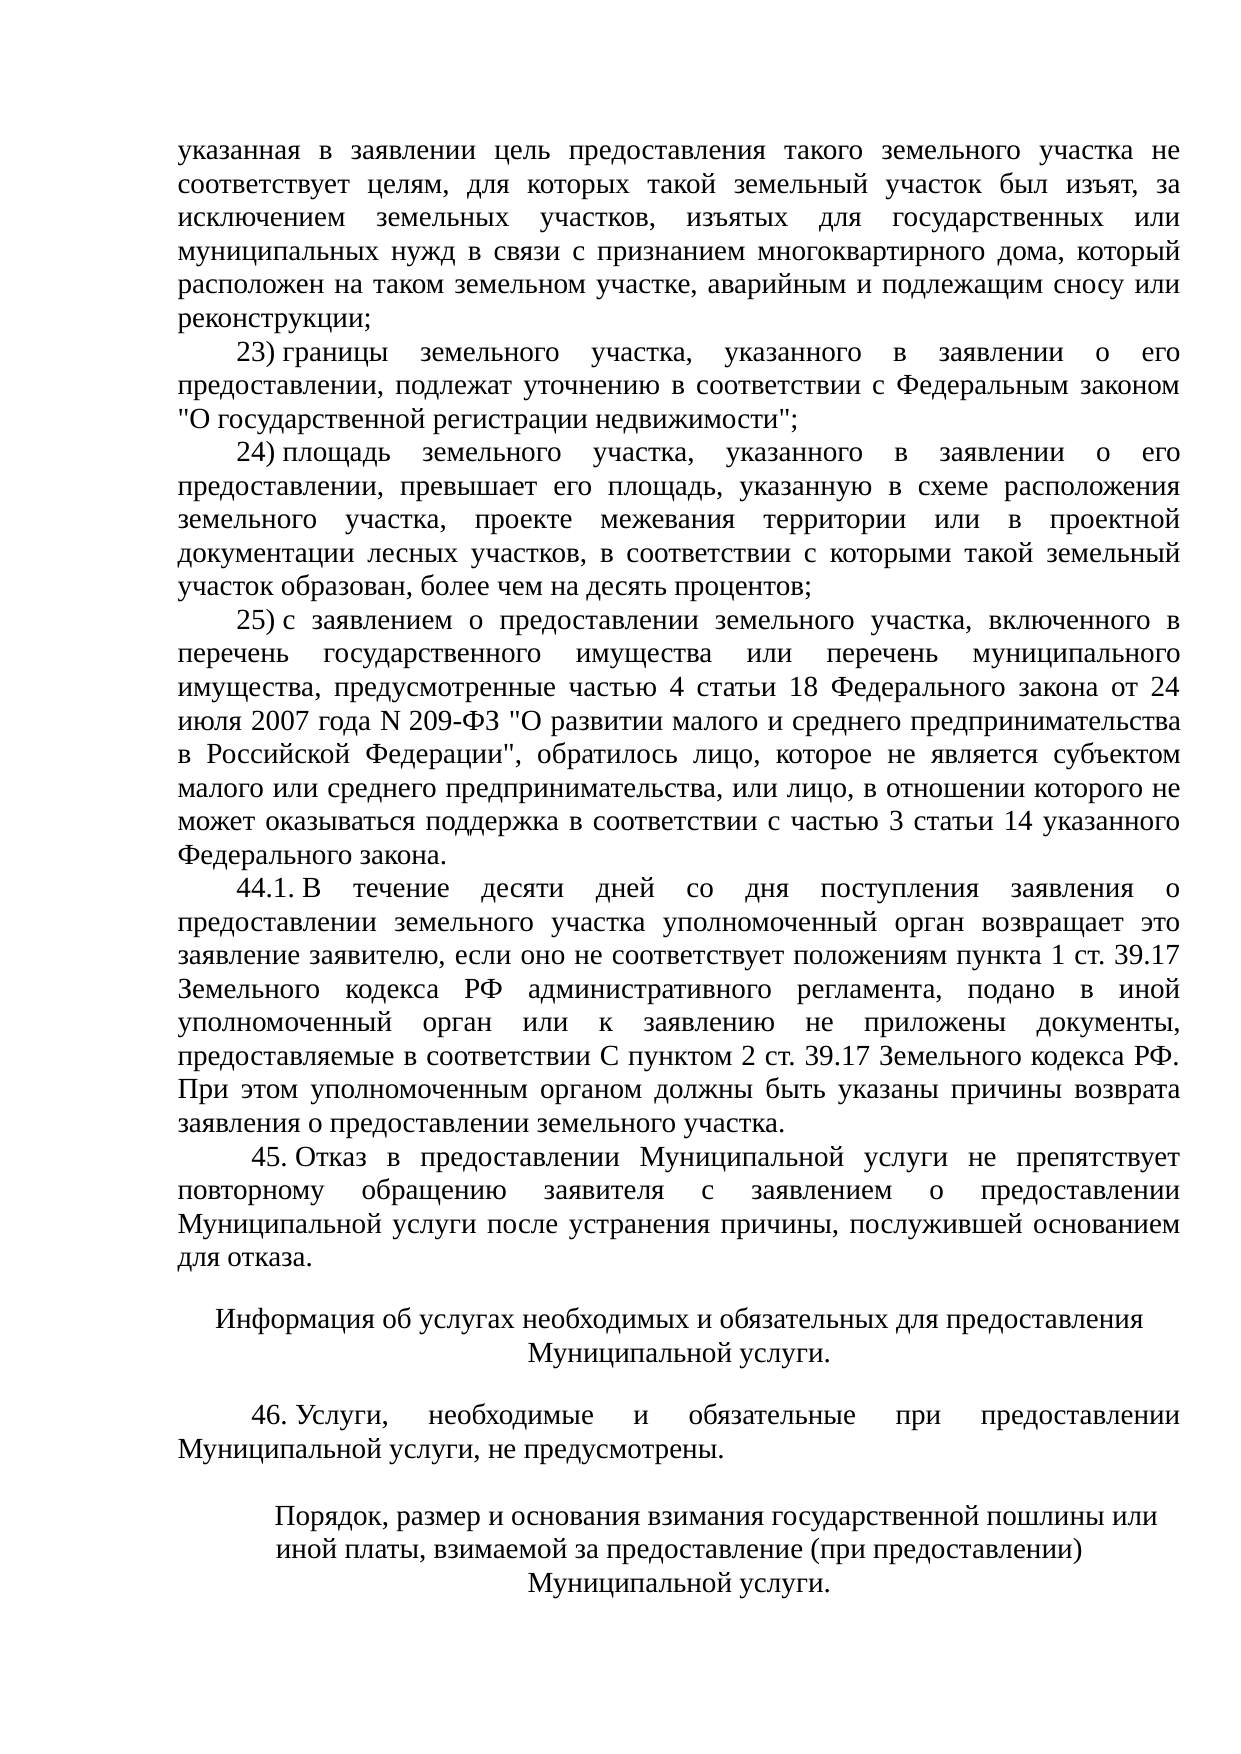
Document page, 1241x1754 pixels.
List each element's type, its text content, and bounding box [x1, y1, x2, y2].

text 24) площадь земельного участка, указанного в заявлении о его предоставлении, превышает его площадь, указанную в схеме расположения земельного участка, проекте межевания территории или в проектной документации лесных участков, в соответствии с которыми такой земельный участок образован, более чем на десять процентов; [177, 434, 1181, 602]
text Информация об услугах необходимых и обязательных для предоставления Муниципальной услуги. [177, 1302, 1181, 1369]
text 25) с заявлением о предоставлении земельного участка, включенного в перечень государственного имущества или перечень муниципального имущества, предусмотренные частью 4 статьи 18 Федерального закона от 24 июля 2007 года N 209-ФЗ "О развитии малого и среднего предпринимательства в Российской Федерации", обратилось лицо, которое не является субъектом малого или среднего предпринимательства, или лицо, в отношении которого не может оказываться поддержка в соответствии с частью 3 статьи 14 указанного Федерального закона. [177, 602, 1181, 870]
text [177, 132, 1181, 334]
text Порядок, размер и основания взимания государственной пошлины или иной платы, взимаемой за предоставление (при предоставлении) Муниципальной услуги. [177, 1498, 1181, 1599]
text 44.1. В течение десяти дней со дня поступления заявления о предоставлении земельного участка уполномоченный орган возвращает это заявление заявителю, если оно не соответствует положениям пункта 1 ст. 39.17 Земельного кодекса РФ административного регламента, подано в иной уполномоченный орган или к заявлению не приложены документы, предоставляемые в соответствии С пунктом 2 ст. 39.17 Земельного кодекса РФ. При этом уполномоченным органом должны быть указаны причины возврата заявления о предоставлении земельного участка. [177, 870, 1181, 1139]
text 23) границы земельного участка, указанного в заявлении о его предоставлении, подлежат уточнению в соответствии с Федеральным законом "О государственной регистрации недвижимости"; [177, 334, 1181, 434]
text 46. Услуги, необходимые и обязательные при предоставлении Муниципальной услуги, не предусмотрены. [177, 1397, 1181, 1464]
text 45. Отказ в предоставлении Муниципальной услуги не препятствует повторному обращению заявителя с заявлением о предоставлении Муниципальной услуги после устранения причины, послужившей основанием для отказа. [177, 1139, 1181, 1273]
